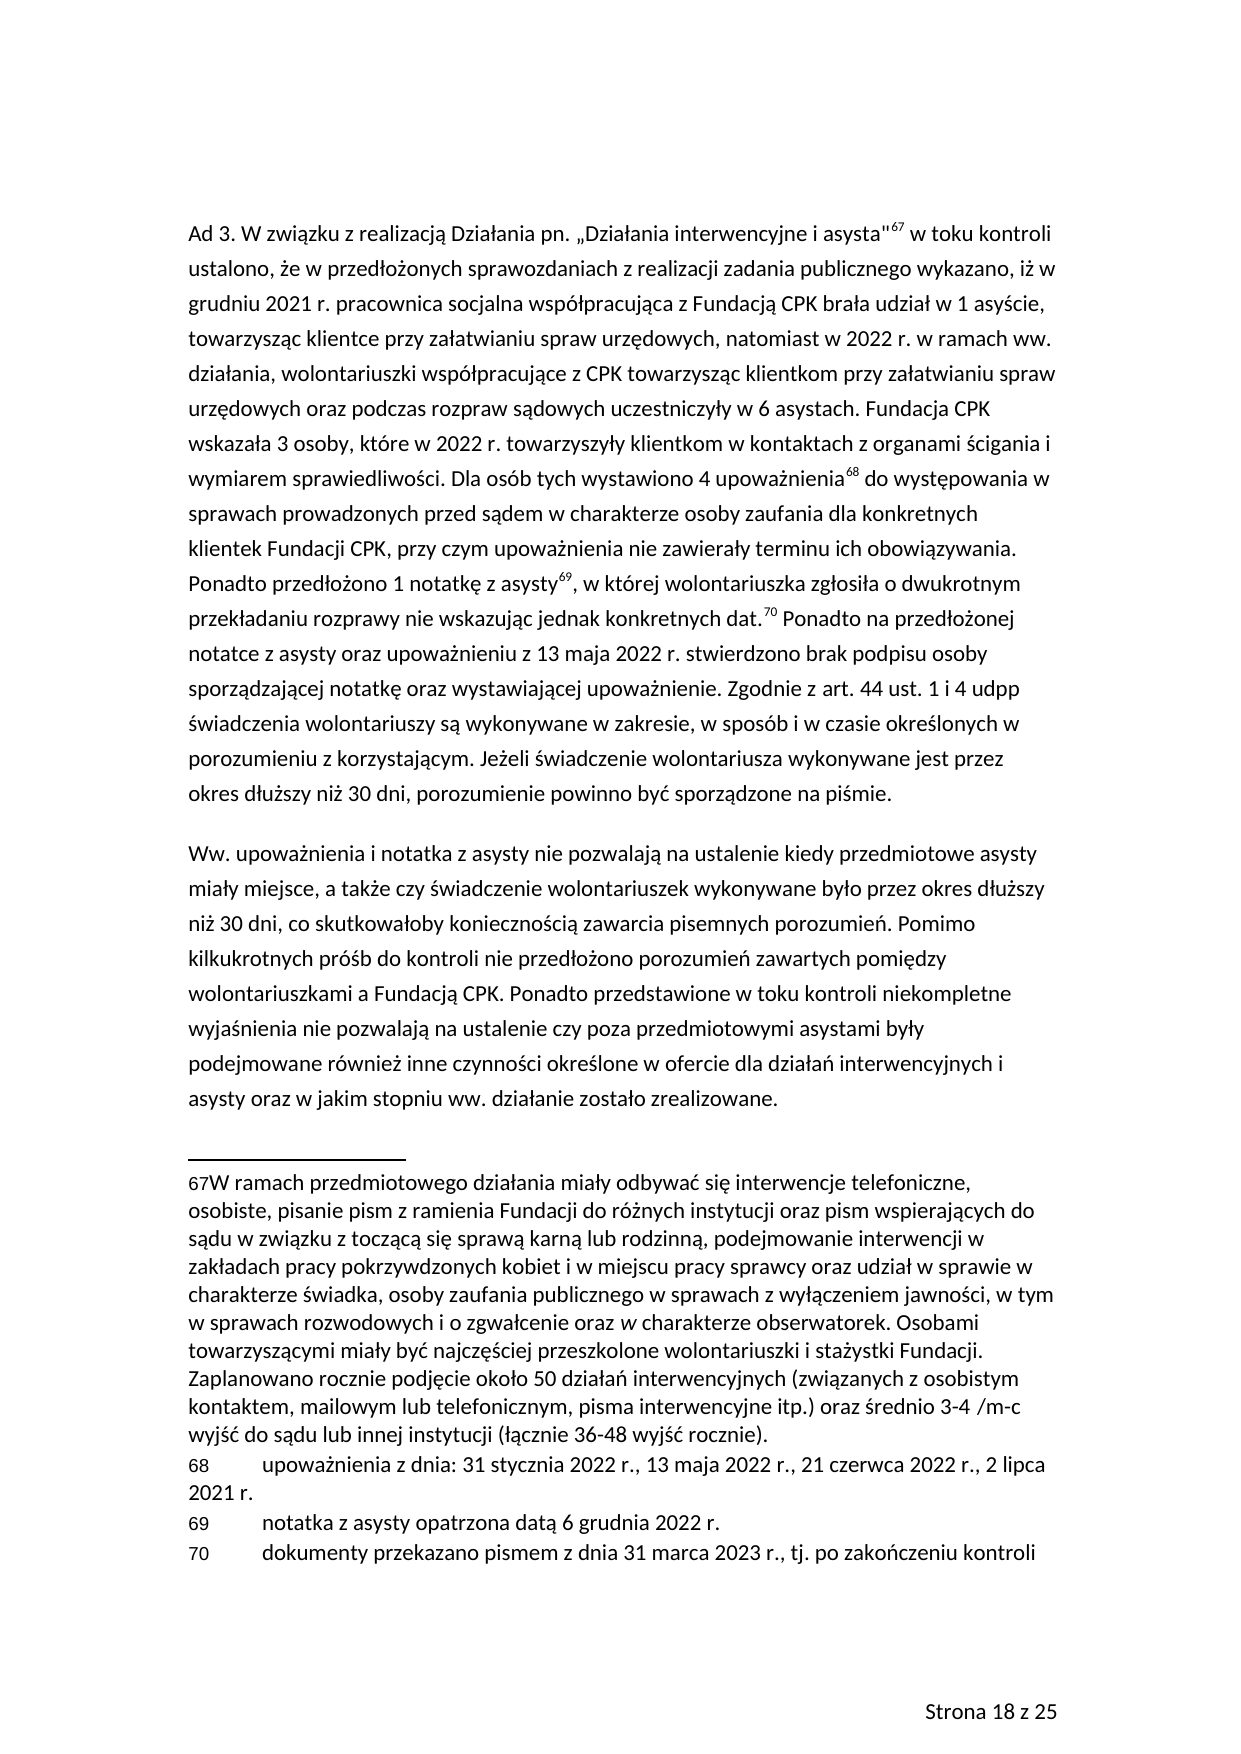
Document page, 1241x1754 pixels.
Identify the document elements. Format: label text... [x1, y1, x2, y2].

text Ad 3. W związku z realizacją Działania pn. „Działania interwencyjne i asysta" w toku kontroli ustalono, że w przedłożonych sprawozdaniach z realizacji zadania publicznego wykazano, iż w grudniu 2021 r. pracownica socjalna współpracująca z Fundacją CPK brała udział w 1 asyście, towarzysząc klientce przy załatwianiu spraw urzędowych, natomiast w 2022 r. w ramach ww. działania, wolontariuszki współpracujące z CPK towarzysząc klientkom przy załatwianiu spraw urzędowych oraz podczas rozpraw sądowych uczestniczyły w 6 asystach. Fundacja CPK wskazała 3 osoby, które w 2022 r. towarzyszyły klientkom w kontaktach z organami ścigania i wymiarem sprawiedliwości. Dla osób tych wystawiono 4 upoważnienia do występowania w sprawach prowadzonych przed sądem w charakterze osoby zaufania dla konkretnych klientek Fundacji CPK, przy czym upoważnienia nie zawierały terminu ich obowiązywania. Ponadto przedłożono 1 notatkę z asysty, w której wolontariuszka zgłosiła o dwukrotnym przekładaniu rozprawy nie wskazując jednak konkretnych dat. Ponadto na przedłożonej notatce z asysty oraz upoważnieniu z 13 maja 2022 r. stwierdzono brak podpisu osoby sporządzającej notatkę oraz wystawiającej upoważnienie. Zgodnie z art. 44 ust. 1 i 4 udpp świadczenia wolontariuszy są wykonywane w zakresie, w sposób i w czasie określonych w porozumieniu z korzystającym. Jeżeli świadczenie wolontariusza wykonywane jest przez okres dłuższy niż 30 dni, porozumienie powinno być sporządzone na piśmie. [188, 219, 1057, 807]
text Ww. upoważnienia i notatka z asysty nie pozwalają na ustalenie kiedy przedmiotowe asysty miały miejsce, a także czy świadczenie wolontariuszek wykonywane było przez okres dłuższy niż 30 dni, co skutkowałoby koniecznością zawarcia pisemnych porozumień. Pomimo kilkukrotnych próśb do kontroli nie przedłożono porozumień zawartych pomiędzy wolontariuszkami a Fundacją CPK. Ponadto przedstawione w toku kontroli niekompletne wyjaśnienia nie pozwalają na ustalenie czy poza przedmiotowymi asystami były podejmowane również inne czynności określone w ofercie dla działań interwencyjnych i asysty oraz w jakim stopniu ww. działanie zostało zrealizowane. [188, 839, 1057, 1112]
